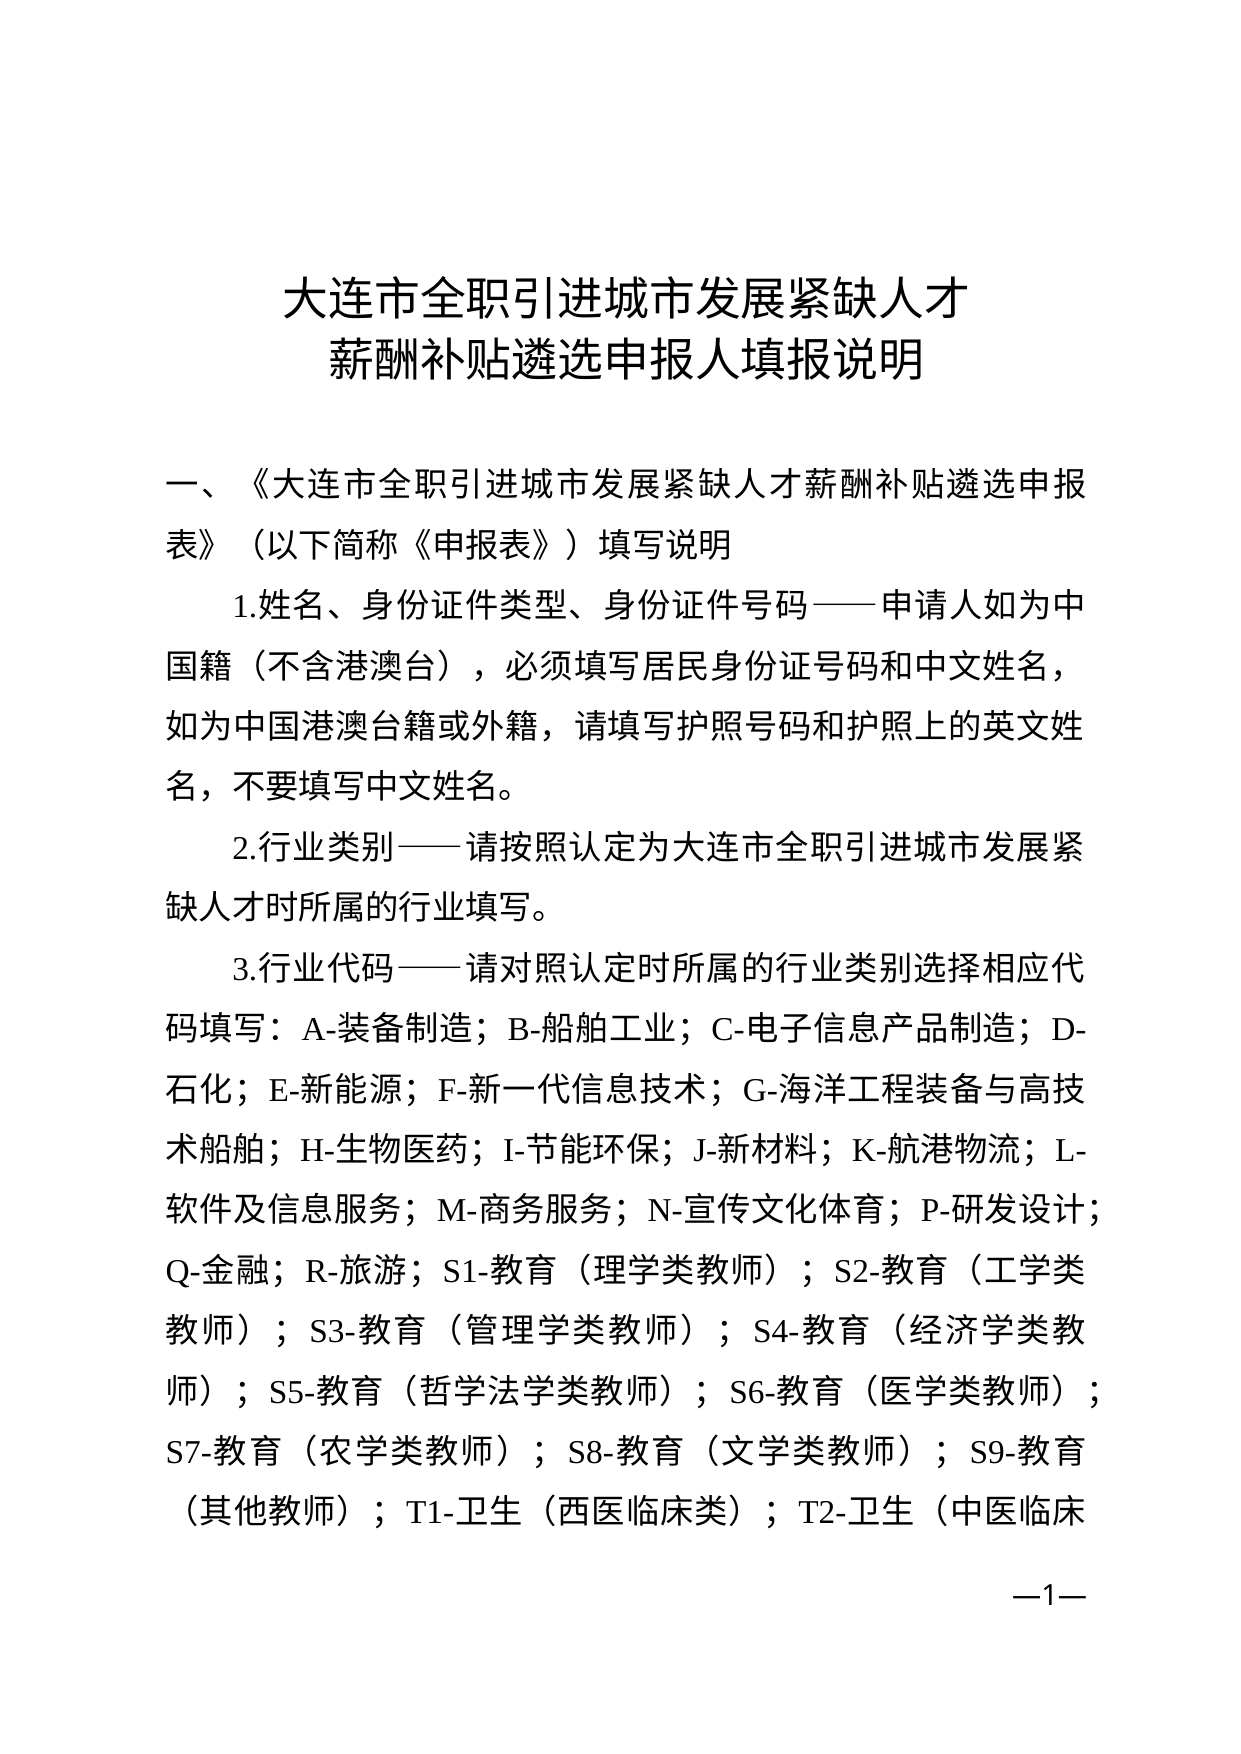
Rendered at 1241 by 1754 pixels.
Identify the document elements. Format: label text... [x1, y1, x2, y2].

text 大连市全职引进城市发展紧缺人才 [165, 267, 1087, 328]
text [165, 932, 1087, 1536]
text 一、《大连市全职引进城市发展紧缺人才薪酬补贴遴选申报表》（以下简称《申报表》）填写说明 [165, 448, 1087, 569]
text 1.姓名、身份证件类型、身份证件号码——申请人如为中国籍（不含港澳台），必须填写居民身份证号码和中文姓名，如为中国港澳台籍或外籍，请填写护照号码和护照上的英文姓名，不要填写中文姓名。 [165, 569, 1087, 811]
text 2.行业类别——请按照认定为大连市全职引进城市发展紧缺人才时所属的行业填写。 [165, 811, 1087, 932]
text 薪酬补贴遴选申报人填报说明 [165, 328, 1087, 388]
